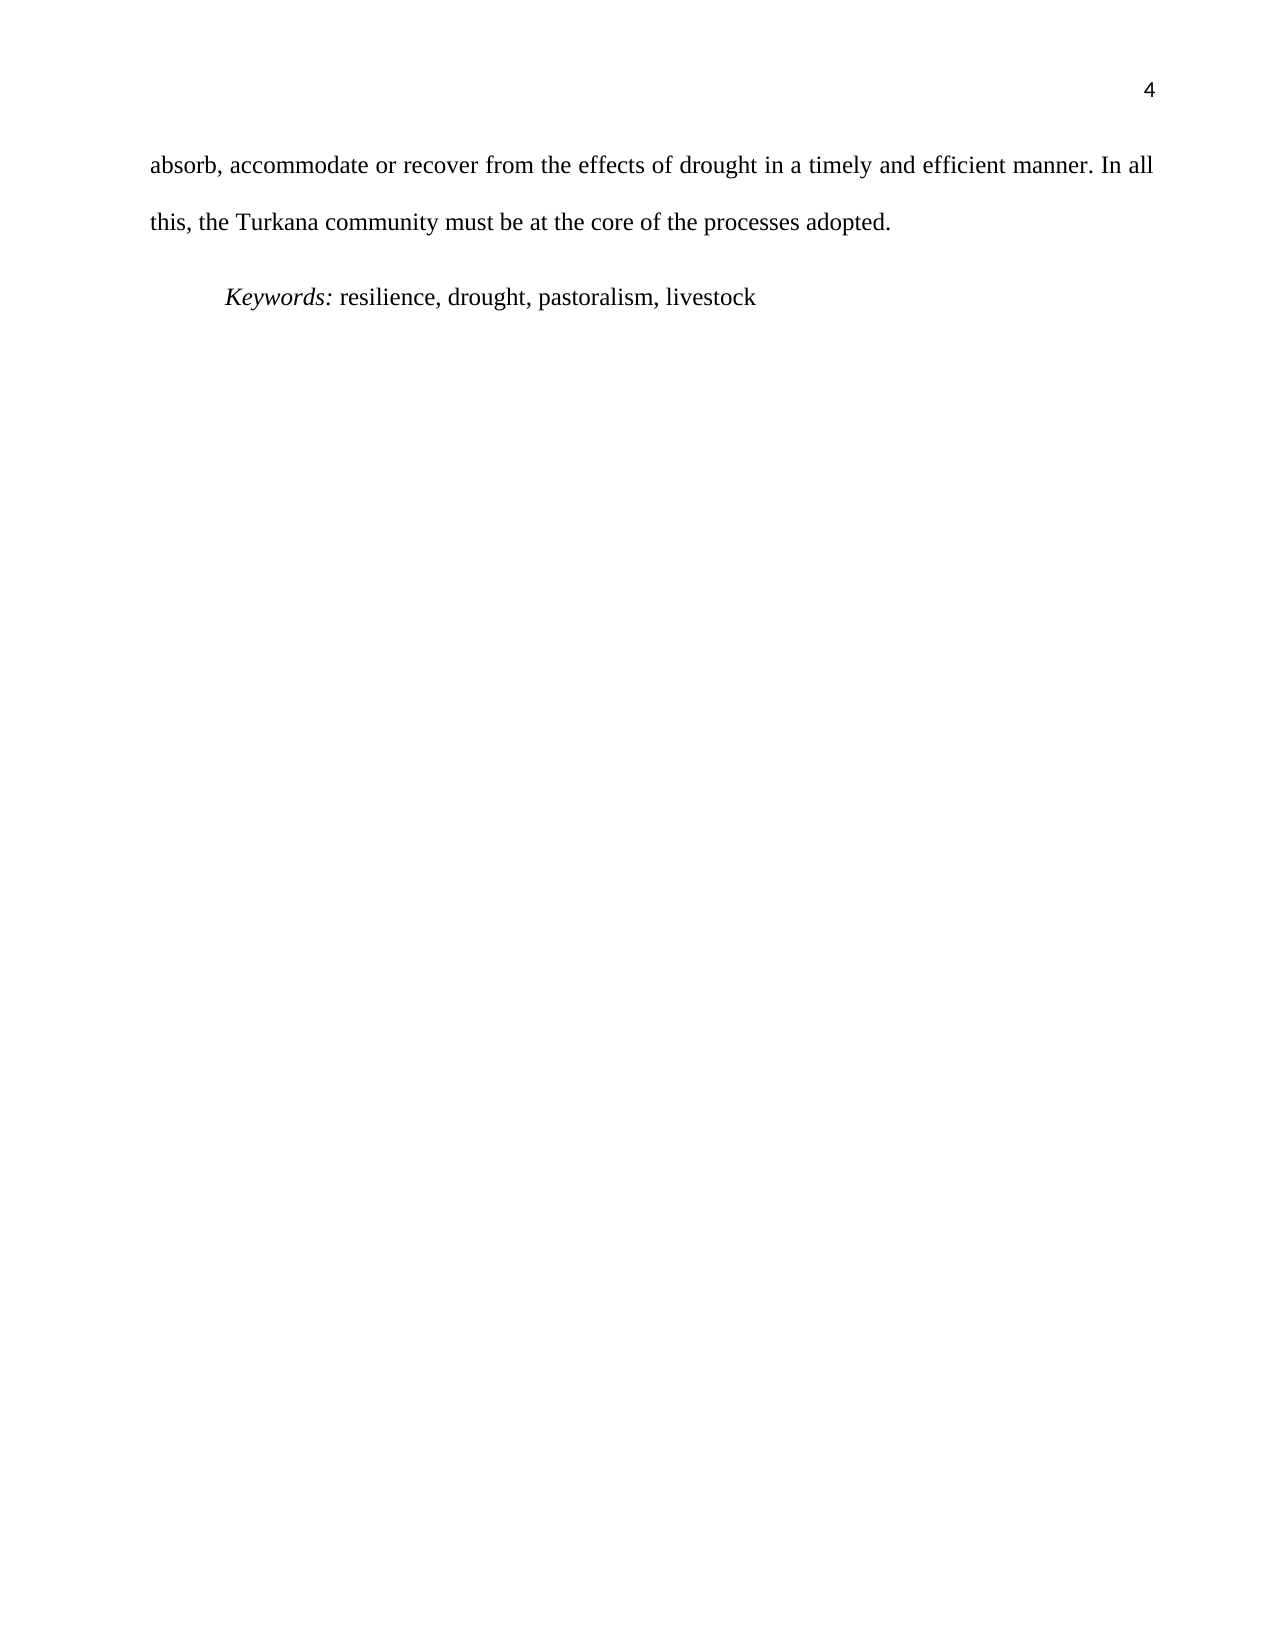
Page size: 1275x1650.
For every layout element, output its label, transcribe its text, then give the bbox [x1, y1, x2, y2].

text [150, 150, 1155, 236]
text Keywords: resilience, drought, pastoralism, livestock [225, 282, 1155, 310]
